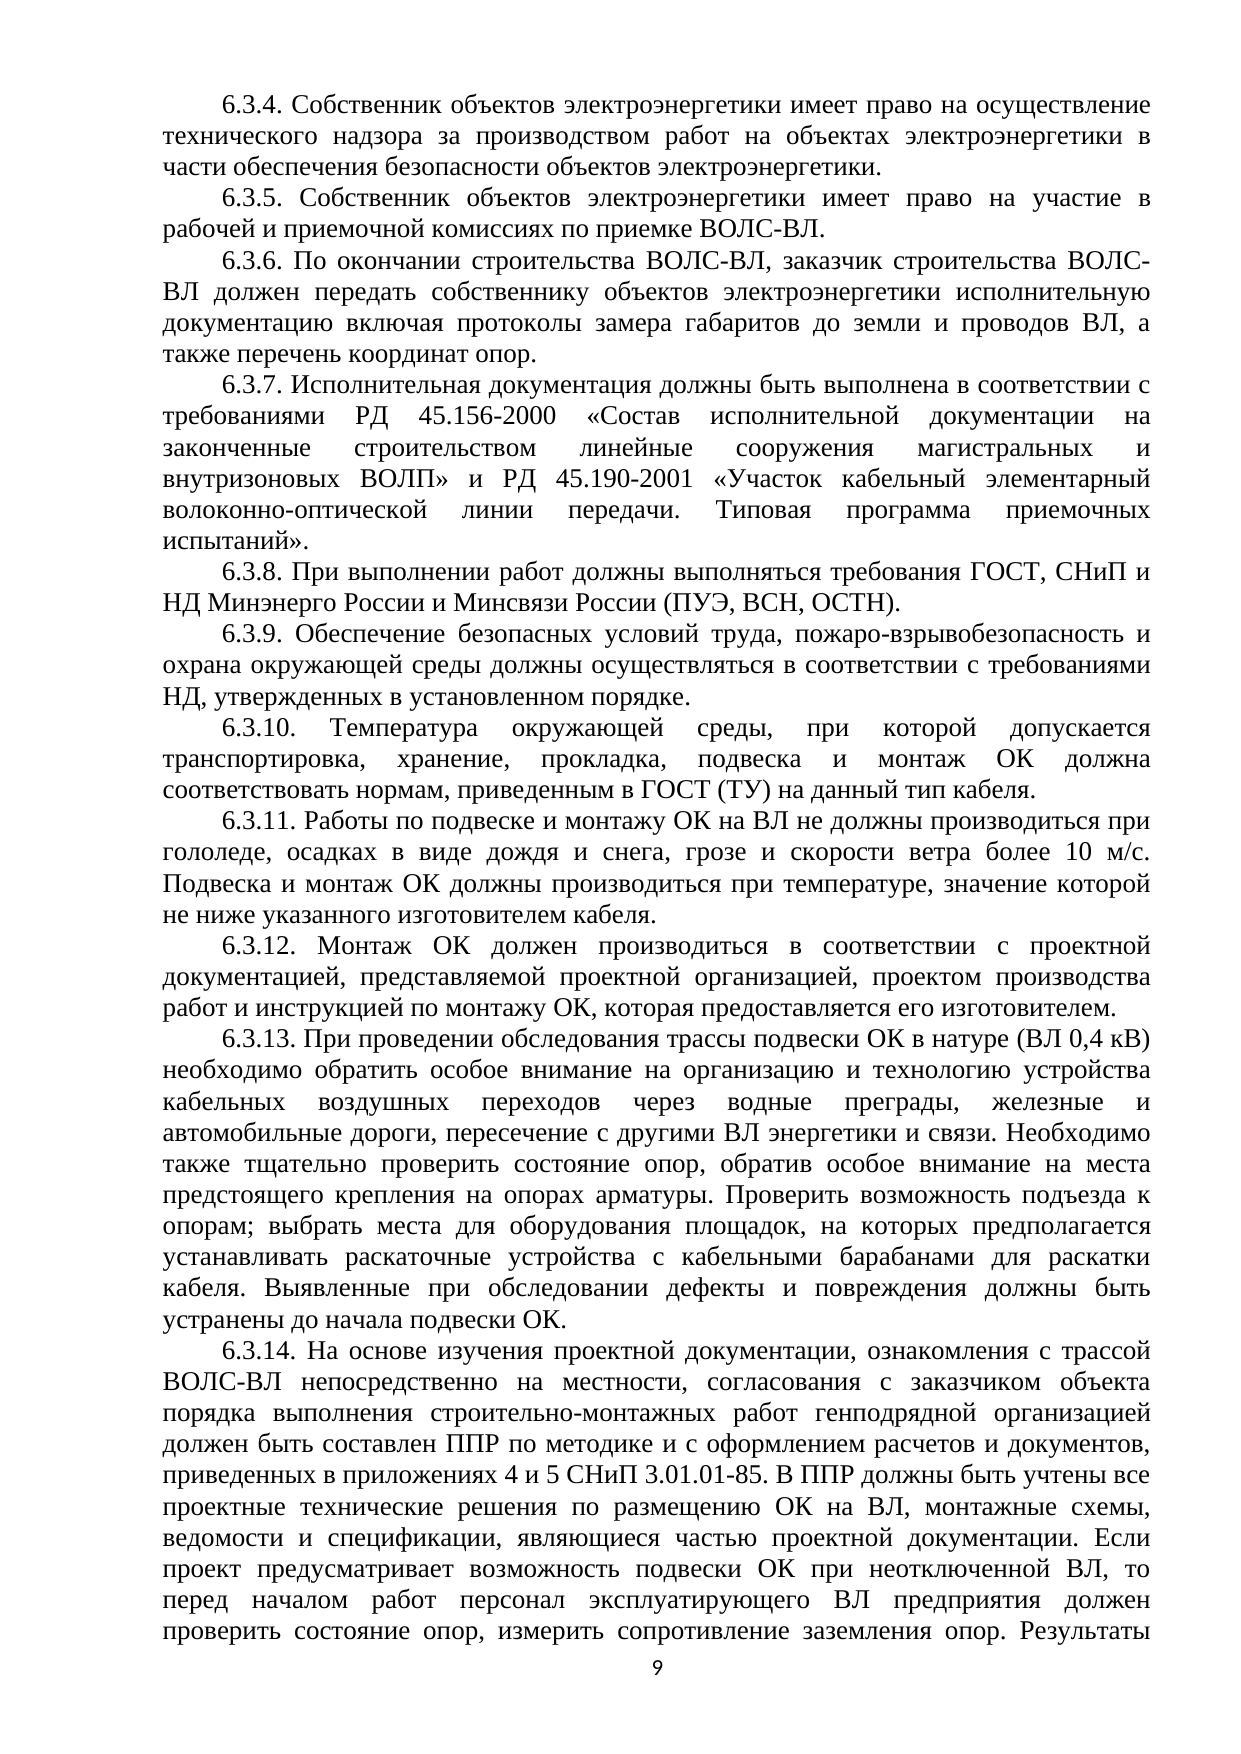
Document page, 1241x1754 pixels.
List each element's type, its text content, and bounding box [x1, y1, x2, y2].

text 6.3.8. При выполнении работ должны выполняться требования ГОСТ, СНиП и НД Минэнерго России и Минсвязи России (ПУЭ, ВСН, ОСТН). [162, 555, 1152, 617]
text 6.3.7. Исполнительная документация должны быть выполнена в соответствии с требованиями РД 45.156-2000 «Состав исполнительной документации на законченные строительством линейные сооружения магистральных и внутризоновых ВОЛП» и РД 45.190-2001 «Участок кабельный элементарный волоконно-оптической линии передачи. Типовая программа приемочных испытаний». [162, 368, 1152, 555]
text 6.3.12. Монтаж ОК должен производиться в соответствии с проектной документацией, представляемой проектной организацией, проектом производства работ и инструкцией по монтажу ОК, которая предоставляется его изготовителем. [162, 929, 1152, 1022]
text 6.3.6. По окончании строительства ВОЛС-ВЛ, заказчик строительства ВОЛС-ВЛ должен передать собственнику объектов электроэнергетики исполнительную документацию включая протоколы замера габаритов до земли и проводов ВЛ, а также перечень координат опор. [162, 244, 1152, 368]
text 6.3.5. Собственник объектов электроэнергетики имеет право на участие в рабочей и приемочной комиссиях по приемке ВОЛС-ВЛ. [162, 181, 1152, 244]
text 6.3.13. При проведении обследования трассы подвески ОК в натуре (ВЛ 0,4 кВ) необходимо обратить особое внимание на организацию и технологию устройства кабельных воздушных переходов через водные преграды, железные и автомобильные дороги, пересечение с другими ВЛ энергетики и связи. Необходимо также тщательно проверить состояние опор, обратив особое внимание на места предстоящего крепления на опорах арматуры. Проверить возможность подъезда к опорам; выбрать места для оборудования площадок, на которых предполагается устанавливать раскаточные устройства с кабельными барабанами для раскатки кабеля. Выявленные при обследовании дефекты и повреждения должны быть устранены до начала подвески ОК. [162, 1022, 1152, 1334]
text 6.3.4. Собственник объектов электроэнергетики имеет право на осуществление технического надзора за производством работ на объектах электроэнергетики в части обеспечения безопасности объектов электроэнергетики. [162, 88, 1152, 181]
text 6.3.11. Работы по подвеске и монтажу ОК на ВЛ не должны производиться при гололеде, осадках в виде дождя и снега, грозе и скорости ветра более 10 м/с. Подвеска и монтаж ОК должны производиться при температуре, значение которой не ниже указанного изготовителем кабеля. [162, 804, 1152, 929]
text 6.3.10. Температура окружающей среды, при которой допускается транспортировка, хранение, прокладка, подвеска и монтаж ОК должна соответствовать нормам, приведенным в ГОСТ (ТУ) на данный тип кабеля. [162, 711, 1152, 804]
text 6.3.9. Обеспечение безопасных условий труда, пожаро-взрывобезопасность и охрана окружающей среды должны осуществляться в соответствии с требованиями НД, утвержденных в установленном порядке. [162, 617, 1152, 711]
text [162, 1334, 1152, 1645]
